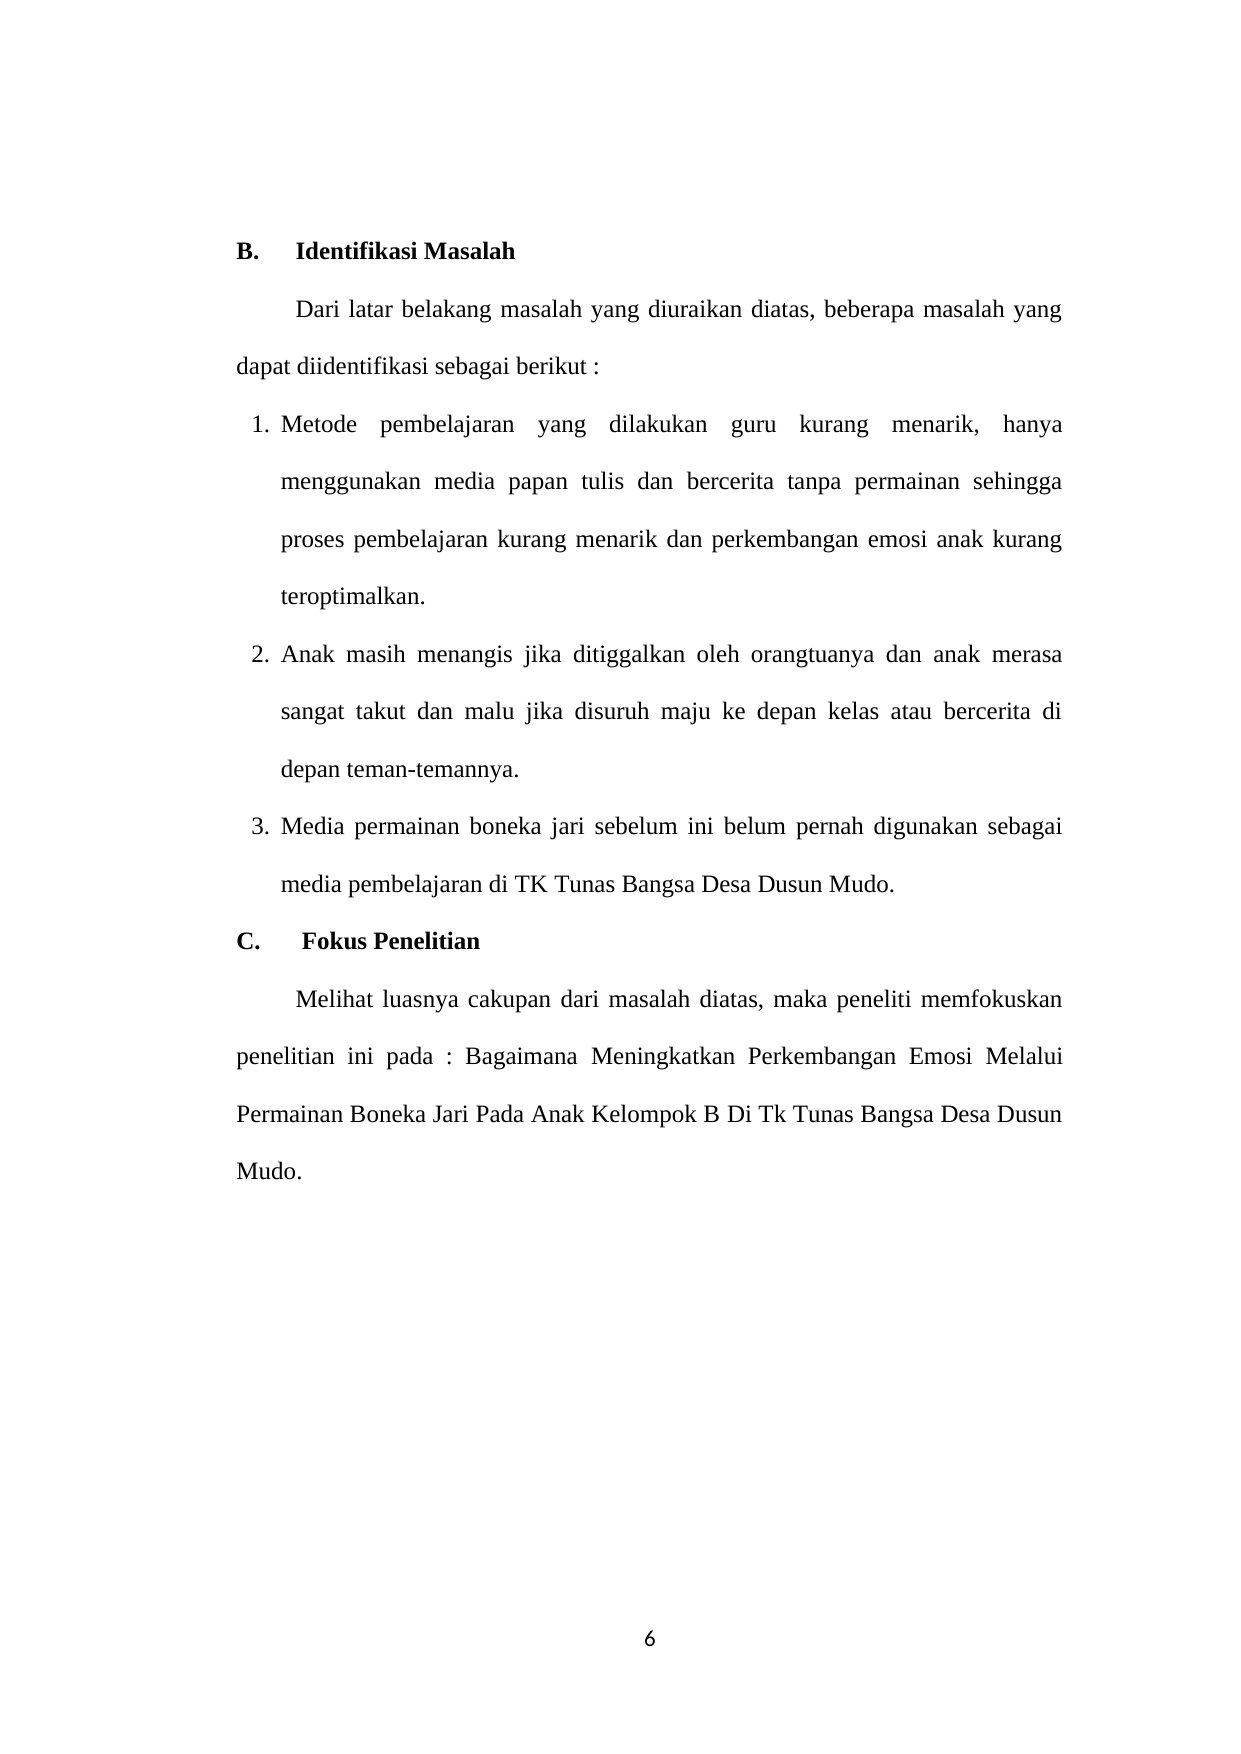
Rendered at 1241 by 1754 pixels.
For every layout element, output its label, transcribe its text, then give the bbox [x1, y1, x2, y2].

list Identifikasi Masalah [236, 236, 1063, 265]
list Fokus Penelitian [236, 926, 1063, 955]
list Melihat luasnya cakupan dari masalah diatas, maka peneliti memfokuskan penelitian ini pada : Bagaimana Meningkatkan Perkembangan Emosi Melalui Permainan Boneka Jari Pada Anak Kelompok B Di Tk Tunas Bangsa Desa Dusun Mudo. [236, 984, 1063, 1185]
list Anak masih menangis jika ditiggalkan oleh orangtuanya dan anak merasa sangat takut dan malu jika disuruh maju ke depan kelas atau bercerita di depan teman-temannya. [251, 639, 1063, 782]
list Dari latar belakang masalah yang diuraikan diatas, beberapa masalah yang dapat diidentifikasi sebagai berikut : [236, 294, 1063, 380]
list Metode pembelajaran yang dilakukan guru kurang menarik, hanya menggunakan media papan tulis dan bercerita tanpa permainan sehingga proses pembelajaran kurang menarik dan perkembangan emosi anak kurang teroptimalkan. [251, 409, 1063, 610]
list Media permainan boneka jari sebelum ini belum pernah digunakan sebagai media pembelajaran di TK Tunas Bangsa Desa Dusun Mudo. [251, 811, 1063, 897]
